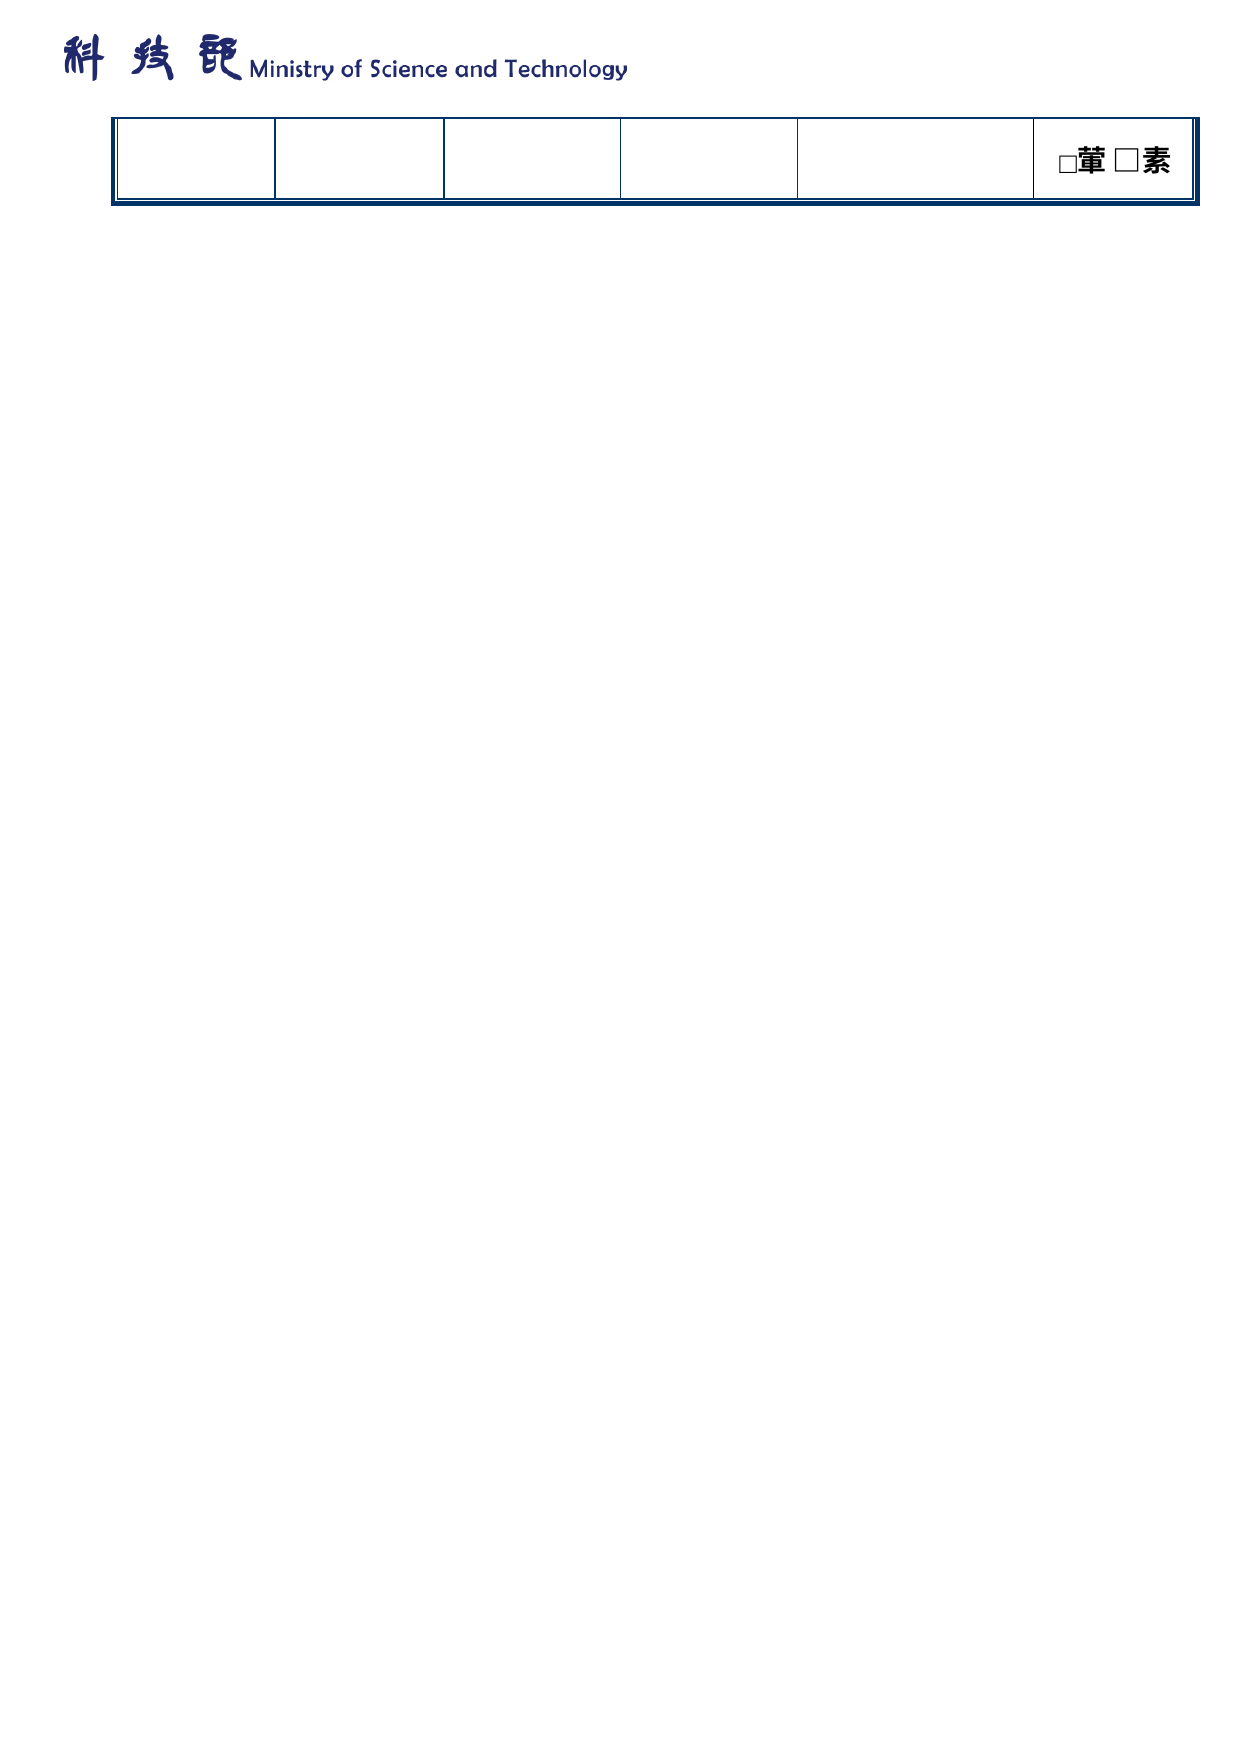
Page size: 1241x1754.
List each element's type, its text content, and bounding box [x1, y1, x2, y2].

table_cell [798, 119, 1033, 198]
table_cell □葷 □素 [1034, 119, 1192, 198]
table_cell [276, 119, 443, 198]
table_cell [445, 119, 620, 198]
picture [46, 13, 641, 100]
table_cell [621, 119, 797, 198]
table_cell [118, 119, 274, 198]
